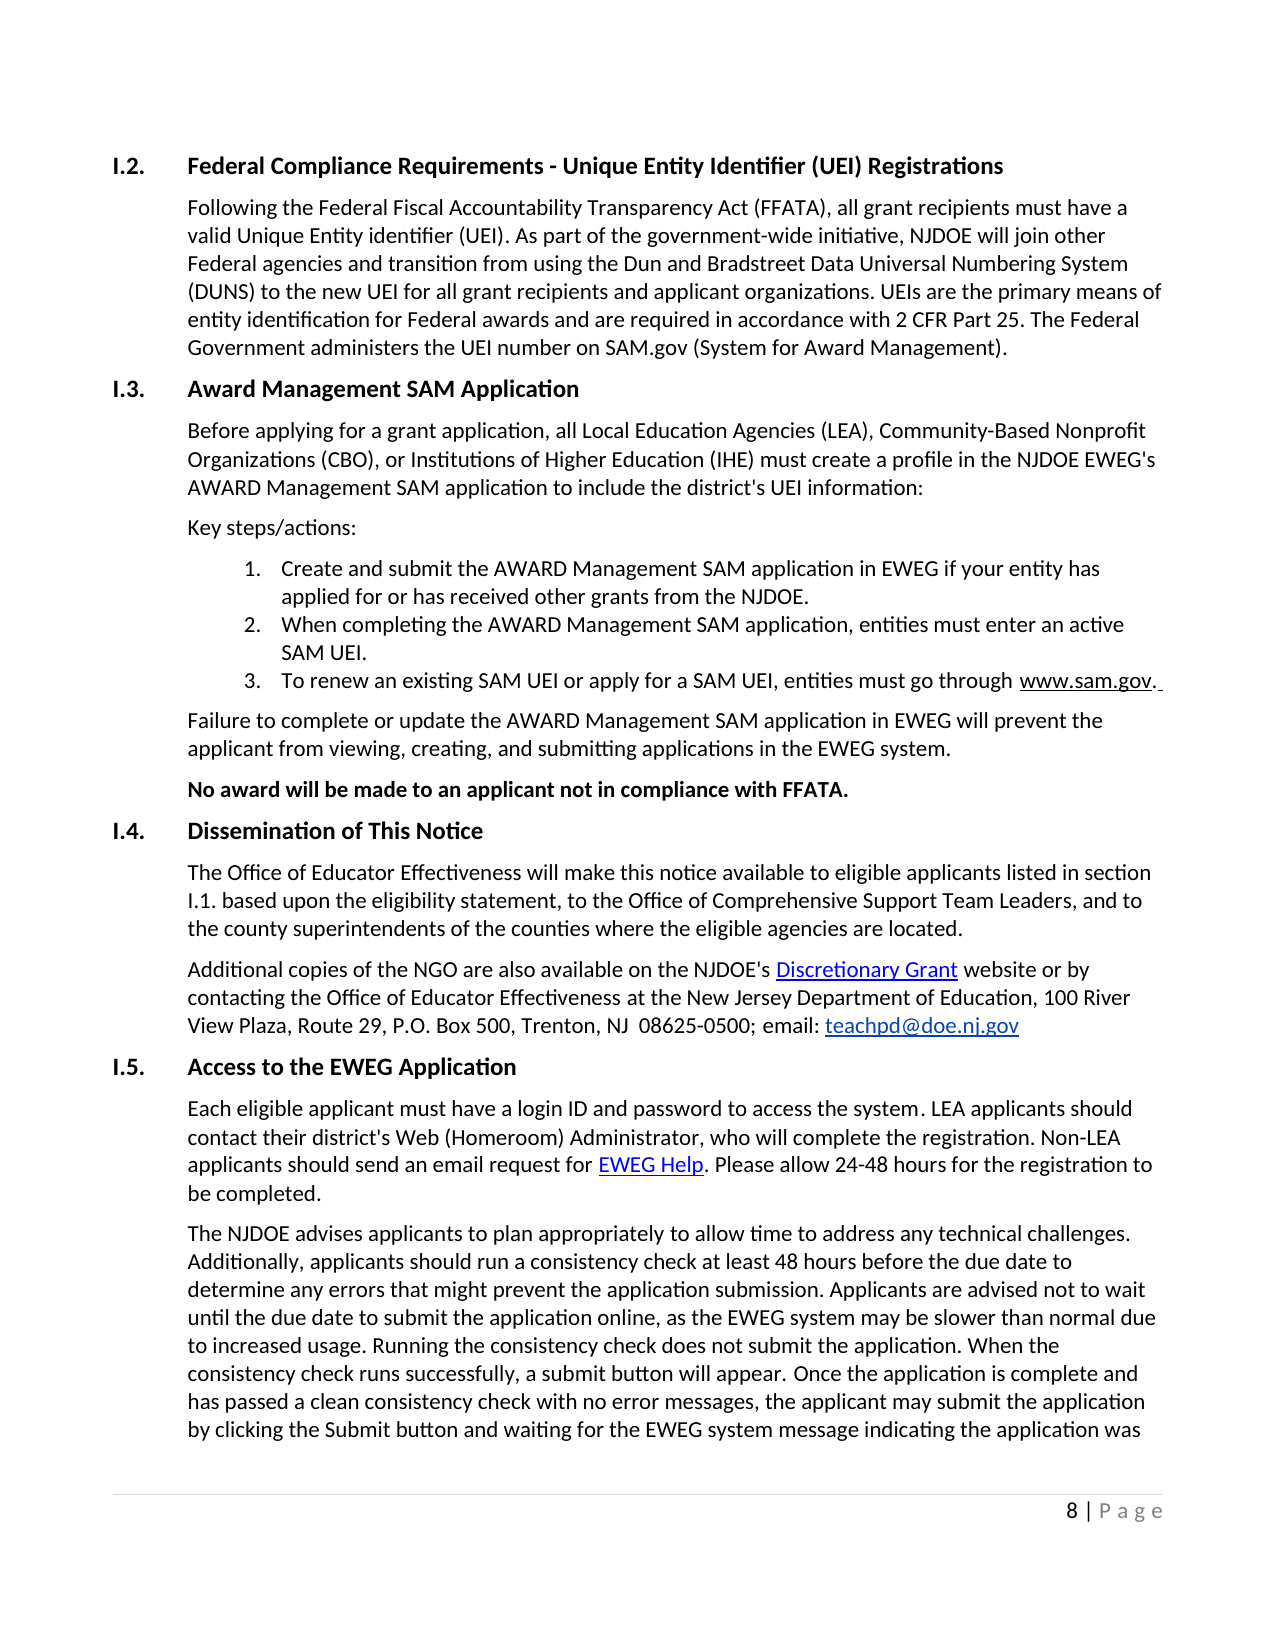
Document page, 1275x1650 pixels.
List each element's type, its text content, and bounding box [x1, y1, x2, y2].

text Failure to complete or update the AWARD Management SAM application in EWEG will prevent the applicant from viewing, creating, and submitting applications in the EWEG system. [187, 706, 1162, 762]
list When completing the AWARD Management SAM application, entities must enter an active SAM UEI. [244, 610, 1162, 666]
subtitle Federal Compliance Requirements - Unique Entity Identifier (UEI) Registrations [112, 150, 1162, 181]
text Key steps/actions: [187, 513, 1162, 541]
text Each eligible applicant must have a login ID and password to access the system. LEA applicants should contact their district's Web (Homeroom) Administrator, who will complete the registration. Non-LEA applicants should send an email request for EWEG Help. Please allow 24-48 hours for the registration to be completed. [187, 1094, 1162, 1207]
subtitle Access to the EWEG Application [112, 1052, 1162, 1082]
list Create and submit the AWARD Management SAM application in EWEG if your entity has applied for or has received other grants from the NJDOE. [244, 554, 1162, 610]
list To renew an existing SAM UEI or apply for a SAM UEI, entities must go through www.sam.gov. [244, 666, 1162, 694]
text Additional copies of the NGO are also available on the NJDOE's Discretionary Grant website or by contacting the Office of Educator Effectiveness at the New Jersey Department of Education, 100 River View Plaza, Route 29, P.O. Box 500, Trenton, NJ 08625-0500; email: teachpd@doe.nj.gov [187, 955, 1162, 1039]
subtitle Dissemination of This Notice [112, 815, 1162, 846]
text Before applying for a grant application, all Local Education Agencies (LEA), Community-Based Nonprofit Organizations (CBO), or Institutions of Higher Education (IHE) must create a profile in the NJDOE EWEG's AWARD Management SAM application to include the district's UEI information: [187, 417, 1162, 501]
text The Office of Educator Effectiveness will make this notice available to eligible applicants listed in section I.1. based upon the eligibility statement, to the Office of Comprehensive Support Team Leaders, and to the county superintendents of the counties where the eligible agencies are located. [187, 858, 1162, 942]
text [187, 1219, 1161, 1443]
text No award will be made to an applicant not in compliance with FFATA. [187, 775, 1162, 803]
subtitle Award Management SAM Application [112, 374, 1162, 404]
text Following the Federal Fiscal Accountability Transparency Act (FFATA), all grant recipients must have a valid Unique Entity identifier (UEI). As part of the government-wide initiative, NJDOE will join other Federal agencies and transition from using the Dun and Bradstreet Data Universal Numbering System (DUNS) to the new UEI for all grant recipients and applicant organizations. UEIs are the primary means of entity identification for Federal awards and are required in accordance with 2 CFR Part 25. The Federal Government administers the UEI number on SAM.gov (System for Award Management). [187, 193, 1172, 361]
